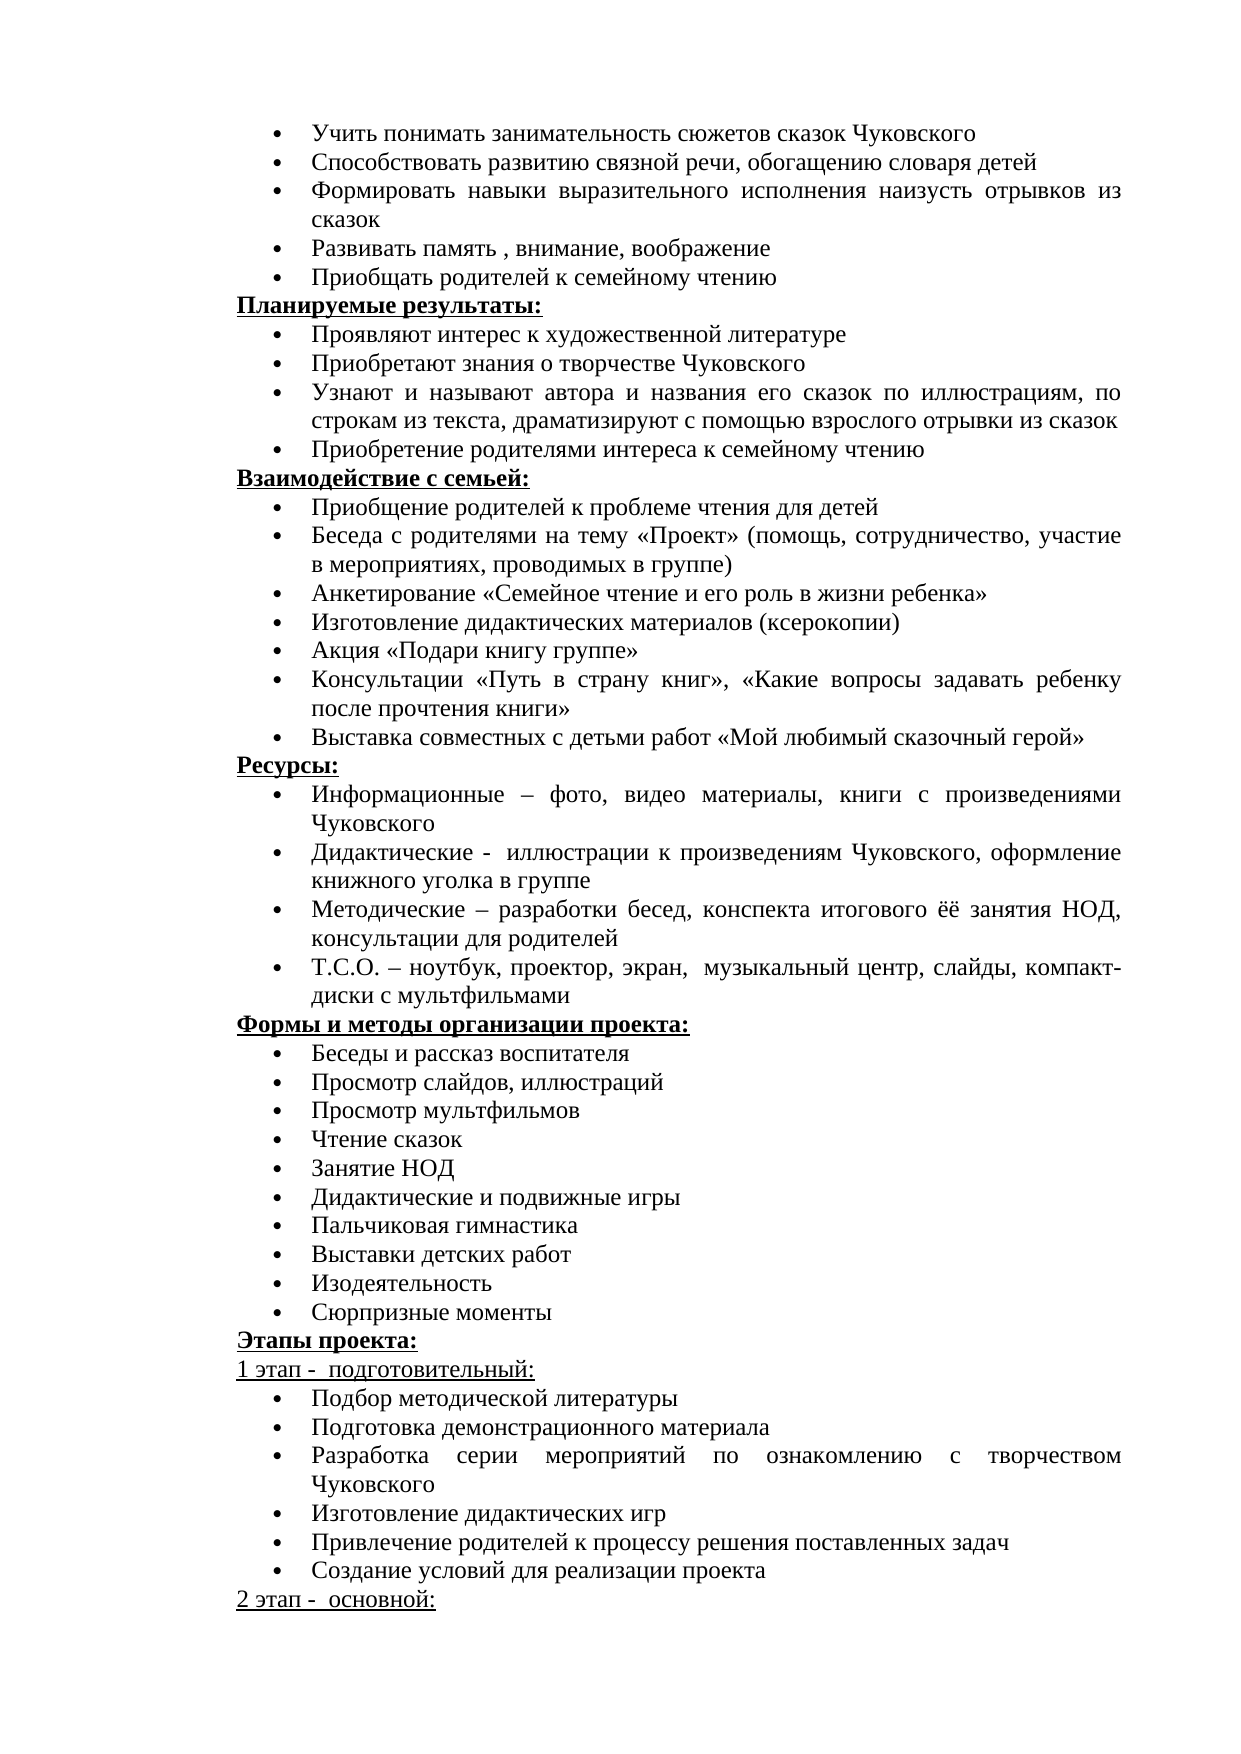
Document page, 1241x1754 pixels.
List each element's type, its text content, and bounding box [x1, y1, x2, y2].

list Консультации «Путь в страну книг», «Какие вопросы задавать ребенку после прочтения книги» [274, 664, 1122, 722]
list Узнают и называют автора и названия его сказок по иллюстрациям, по строкам из текста, драматизируют с помощью взрослого отрывки из сказок [274, 377, 1122, 434]
text Взаимодействие с семьей: [177, 463, 1122, 492]
list Дидактические - иллюстрации к произведениям Чуковского, оформление книжного уголка в группе [274, 837, 1122, 894]
list Дидактические и подвижные игры [274, 1182, 1122, 1211]
list Подбор методической литературы [274, 1383, 1122, 1412]
list Просмотр слайдов, иллюстраций [274, 1067, 1122, 1096]
text 1 этап - подготовительный: [177, 1354, 1122, 1383]
list Создание условий для реализации проекта [274, 1556, 1122, 1584]
list Акция «Подари книгу группе» [274, 636, 1122, 664]
list Разработка серии мероприятий по ознакомлению с творчеством Чуковского [274, 1441, 1122, 1498]
list Выставки детских работ [274, 1239, 1122, 1268]
text Этапы проекта: [177, 1326, 1122, 1354]
list Информационные – фото, видео материалы, книги с произведениями Чуковского [274, 779, 1122, 837]
list Просмотр мультфильмов [274, 1096, 1122, 1124]
list Приобретение родителями интереса к семейному чтению [274, 434, 1122, 463]
list Анкетирование «Семейное чтение и его роль в жизни ребенка» [274, 578, 1122, 607]
list Пальчиковая гимнастика [274, 1211, 1122, 1239]
text Планируемые результаты: [177, 291, 1122, 319]
list Выставка совместных с детьми работ «Мой любимый сказочный герой» [274, 722, 1122, 751]
list Привлечение родителей к процессу решения поставленных задач [274, 1527, 1122, 1556]
list Т.С.О. – ноутбук, проектор, экран, музыкальный центр, слайды, компакт-диски с мультфильмами [274, 952, 1122, 1009]
list Изготовление дидактических материалов (ксерокопии) [274, 607, 1122, 636]
list Беседа с родителями на тему «Проект» (помощь, сотрудничество, участие в мероприятиях, проводимых в группе) [274, 521, 1122, 578]
list Занятие НОД [274, 1153, 1122, 1182]
list Изготовление дидактических игр [274, 1498, 1122, 1527]
text Формы и методы организации проекта: [177, 1009, 1122, 1038]
list Формировать навыки выразительного исполнения наизусть отрывков из сказок [274, 176, 1122, 233]
list Изодеятельность [274, 1268, 1122, 1297]
text Ресурсы: [177, 751, 1122, 779]
list Способствовать развитию связной речи, обогащению словаря детей [274, 147, 1122, 176]
list Учить понимать занимательность сюжетов сказок Чуковского [274, 118, 1122, 147]
list Чтение сказок [274, 1124, 1122, 1153]
list Приобщать родителей к семейному чтению [274, 262, 1122, 291]
list Беседы и рассказ воспитателя [274, 1038, 1122, 1067]
text 2 этап - основной: [177, 1584, 1122, 1613]
list Приобретают знания о творчестве Чуковского [274, 348, 1122, 377]
list Методические – разработки бесед, конспекта итогового ёё занятия НОД, консультации для родителей [274, 894, 1122, 952]
list Сюрпризные моменты [274, 1297, 1122, 1326]
list Приобщение родителей к проблеме чтения для детей [274, 492, 1122, 521]
list Развивать память , внимание, воображение [274, 233, 1122, 262]
list Подготовка демонстрационного материала [274, 1412, 1122, 1441]
list Проявляют интерес к художественной литературе [274, 319, 1122, 348]
